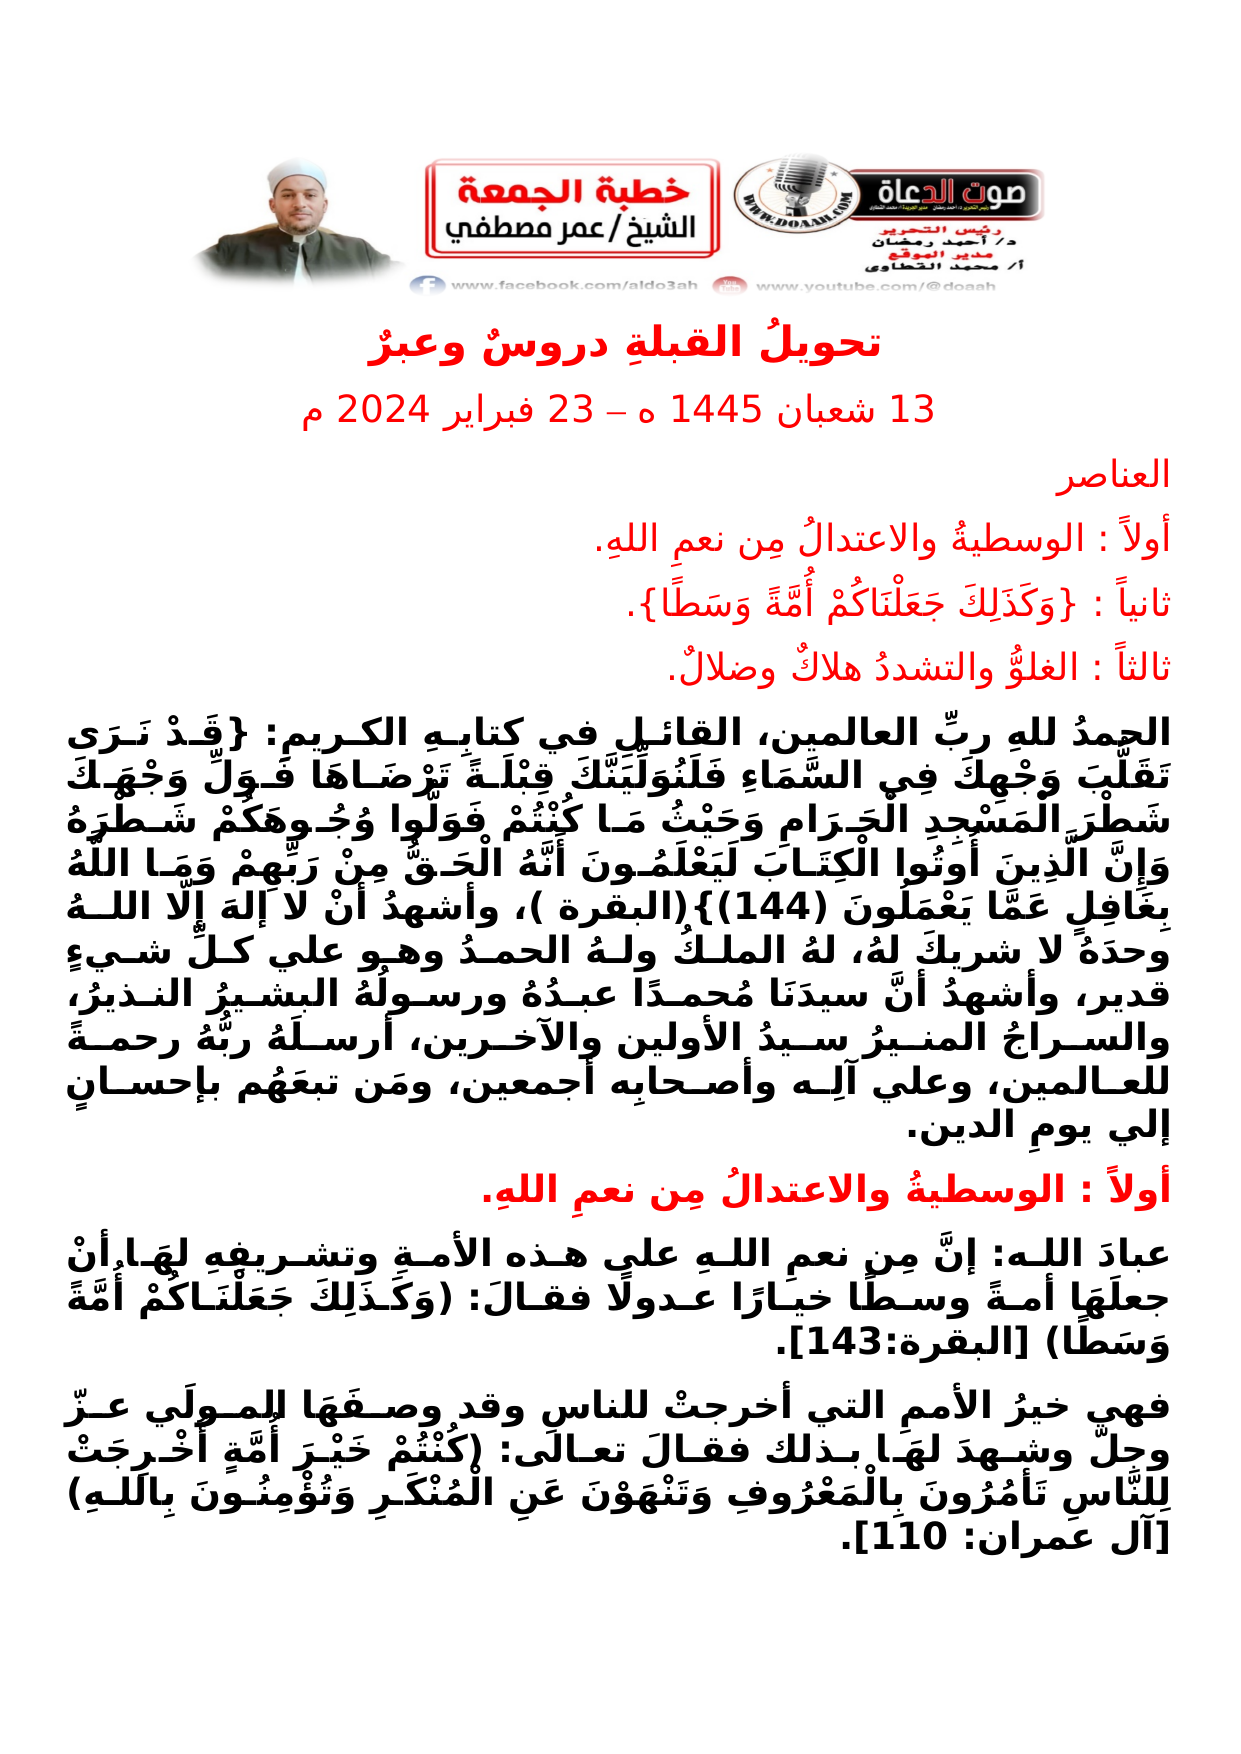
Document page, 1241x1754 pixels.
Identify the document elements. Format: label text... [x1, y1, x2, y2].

text الحمدُ للهِ ربِّ العالمين، القائلِ في كتابِهِ الكريمِ: {قَدْ نَرَى تَقَلُّبَ وَجْهِكَ فِي السَّمَاءِ فَلَنُوَلِّيَنَّكَ قِبْلَةً تَرْضَاهَا فَوَلِّ وَجْهَكَ شَطْرَ الْمَسْجِدِ الْحَرَامِ وَحَيْثُ مَا كُنْتُمْ فَوَلُّوا وُجُوهَكُمْ شَطْرَهُ وَإِنَّ الَّذِينَ أُوتُوا الْكِتَابَ لَيَعْلَمُونَ أَنَّهُ الْحَقُّ مِنْ رَبِّهِمْ وَمَا اللَّهُ بِغَافِلٍ عَمَّا يَعْمَلُونَ (144)}(البقرة )، وأشهدُ أنْ لا إلهَ إلّا اللهُ وحدَهُ لا شريكَ لهُ، لهُ الملكُ ولهُ الحمدُ وهو علي كلِّ شيءٍ قدير، وأشهدُ أنَّ سيدَنَا مُحمدًا عبدُهُ ورسولُهُ البشيرُ النذيرُ، والسراجُ المنيرُ سيدُ الأولين والآخرين، أرسلَهُ ربُّهُ رحمةً للعالمين، وعلي آلِه وأصحابِه أجمعين، ومَن تبعَهُم بإحسانٍ إلي يومِ الدين. [66, 710, 1172, 1147]
text ثانياً : {وَكَذَلِكَ جَعَلْنَاكُمْ أُمَّةً وَسَطًا}. [66, 581, 1172, 625]
text عبادَ الله: إنَّ مِن نعمِ اللهِ على هذه الأمةِ وتشريفِهِ لهَا أنْ جعلَهَا أمةً وسطًا خيارًا عدولًا فقالَ: (وَكَذَلِكَ جَعَلْنَاكُمْ أُمَّةً وَسَطًا) [البقرة:143]. [66, 1232, 1172, 1363]
text ثالثاً : الغلوُّ والتشددُ هلاكٌ وضلالٌ. [66, 646, 1172, 689]
text 13 شعبان 1445 ه – 23 فبراير 2024 م [66, 388, 1172, 431]
text فهي خيرُ الأممِ التي أخرجتْ للناسِ وقد وصفَهَا المولَي عزّ وجلّ وشهدَ لهَا بذلك فقالَ تعالى: (كُنْتُمْ خَيْرَ أُمَّةٍ أُخْرِجَتْ لِلنَّاسِ تَأمُرُونَ بِالْمَعْرُوفِ وَتَنْهَوْنَ عَنِ الْمُنْكَرِ وَتُؤْمِنُونَ بِاللهِ) [آل عمران: 110]. [66, 1384, 1172, 1558]
text العناصر [66, 452, 1172, 496]
text أولاً : الوسطيةُ والاعتدالُ مِن نعمِ اللهِ. [66, 517, 1172, 560]
picture [215, 179, 1022, 269]
text أولاً : الوسطيةُ والاعتدالُ مِن نعمِ اللهِ. [66, 1167, 1172, 1211]
text تحويلُ القبلةِ دروسٌ وعبرٌ [66, 318, 1172, 367]
